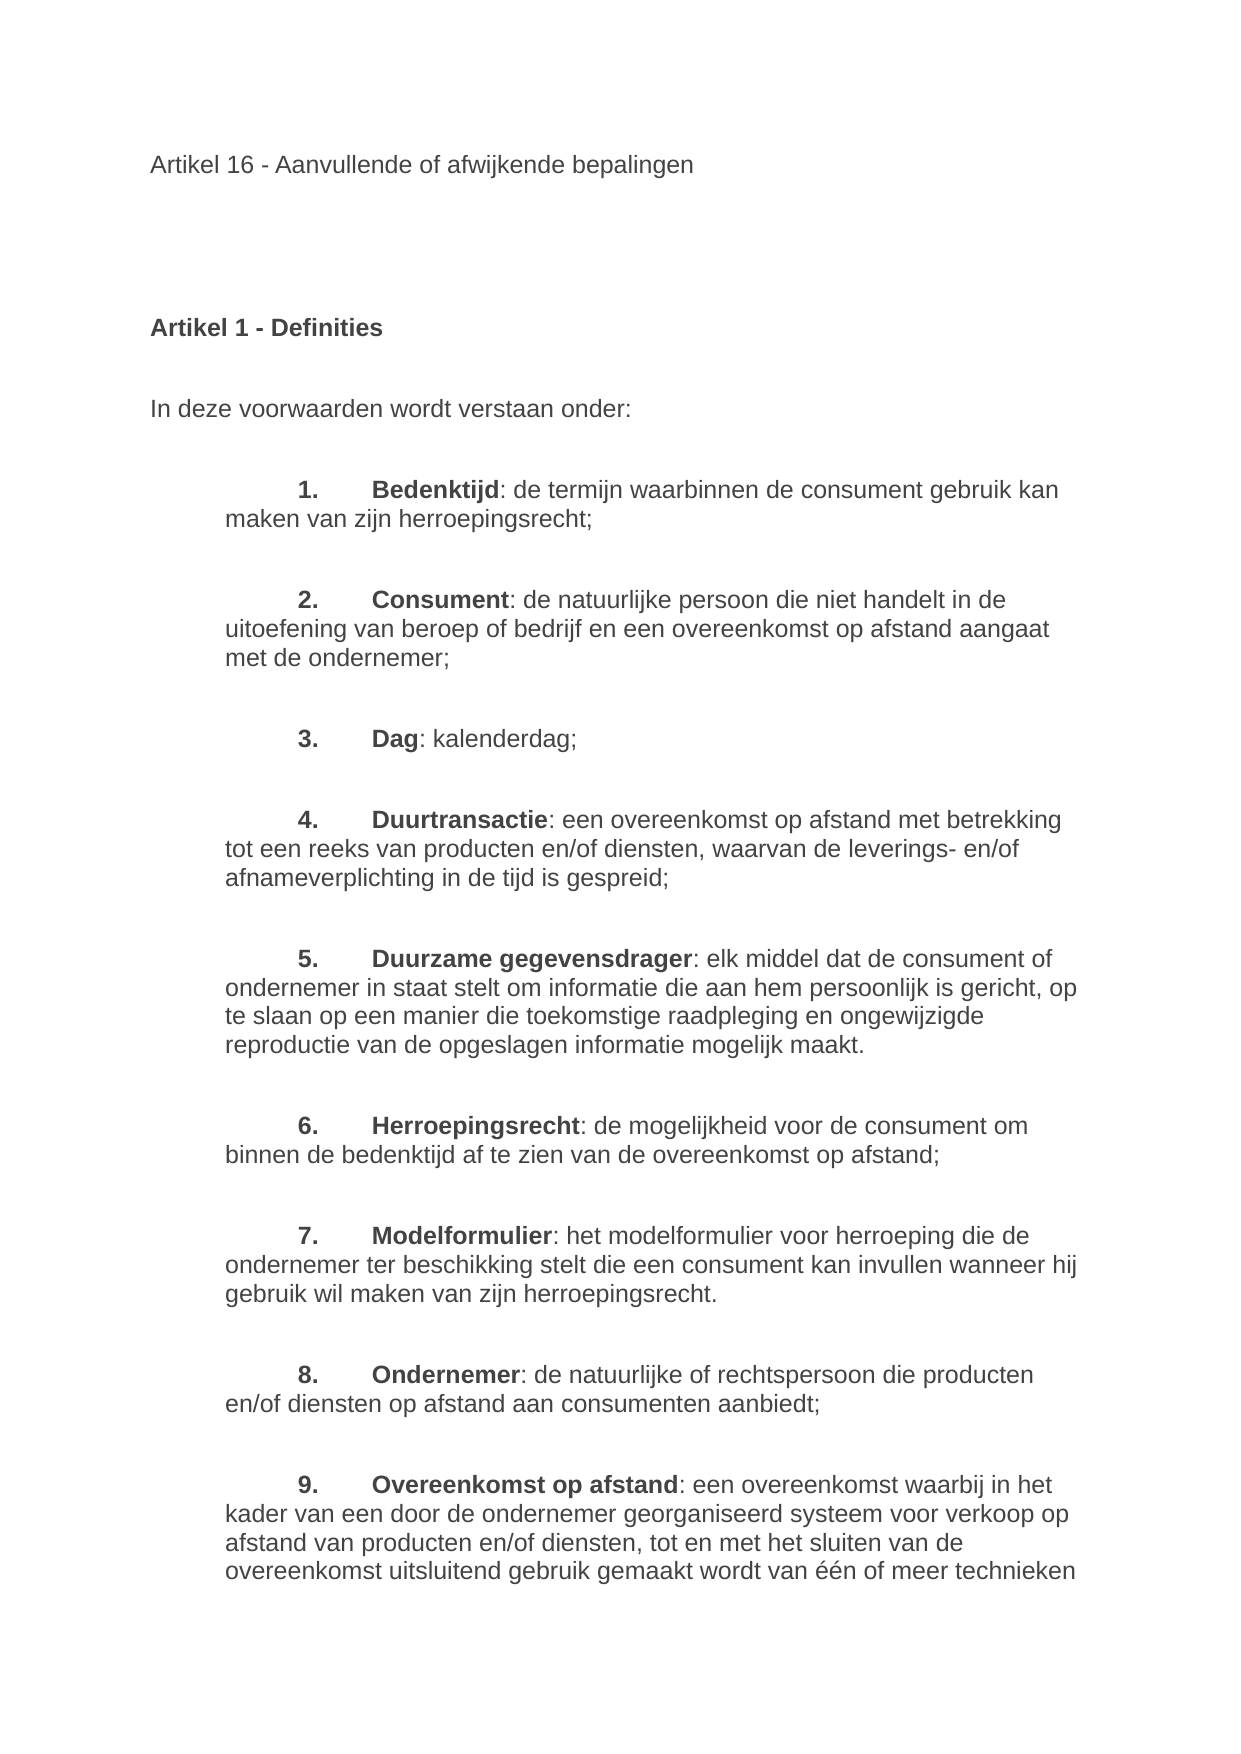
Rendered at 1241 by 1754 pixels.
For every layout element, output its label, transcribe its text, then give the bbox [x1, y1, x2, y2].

text 2. Consument: de natuurlijke persoon die niet handelt in de uitoefening van beroep of bedrijf en een overeenkomst op afstand aangaat met de ondernemer; [225, 585, 1090, 671]
text 5. Duurzame gegevensdrager: elk middel dat de consument of ondernemer in staat stelt om informatie die aan hem persoonlijk is gericht, op te slaan op een manier die toekomstige raadpleging en ongewijzigde reproductie van de opgeslagen informatie mogelijk maakt. [225, 944, 1090, 1059]
text 8. Ondernemer: de natuurlijke of rechtspersoon die producten en/of diensten op afstand aan consumenten aanbiedt; [225, 1360, 1090, 1417]
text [225, 1470, 1090, 1556]
text Artikel 1 - Definities [150, 312, 1090, 341]
text 7. Modelformulier: het modelformulier voor herroeping die de ondernemer ter beschikking stelt die een consument kan invullen wanneer hij gebruik wil maken van zijn herroepingsrecht. [225, 1221, 1090, 1307]
text 1. Bedenktijd: de termijn waarbinnen de consument gebruik kan maken van zijn herroepingsrecht; [225, 475, 1090, 532]
text Artikel 16 - Aanvullende of afwijkende bepalingen [150, 150, 1090, 179]
text In deze voorwaarden wordt verstaan onder: [150, 394, 1090, 422]
text 3. Dag: kalenderdag; [225, 724, 1090, 752]
text 6. Herroepingsrecht: de mogelijkheid voor de consument om binnen de bedenktijd af te zien van de overeenkomst op afstand; [225, 1111, 1090, 1169]
text 4. Duurtransactie: een overeenkomst op afstand met betrekking tot een reeks van producten en/of diensten, waarvan de leverings- en/of afnameverplichting in de tijd is gespreid; [225, 805, 1090, 891]
